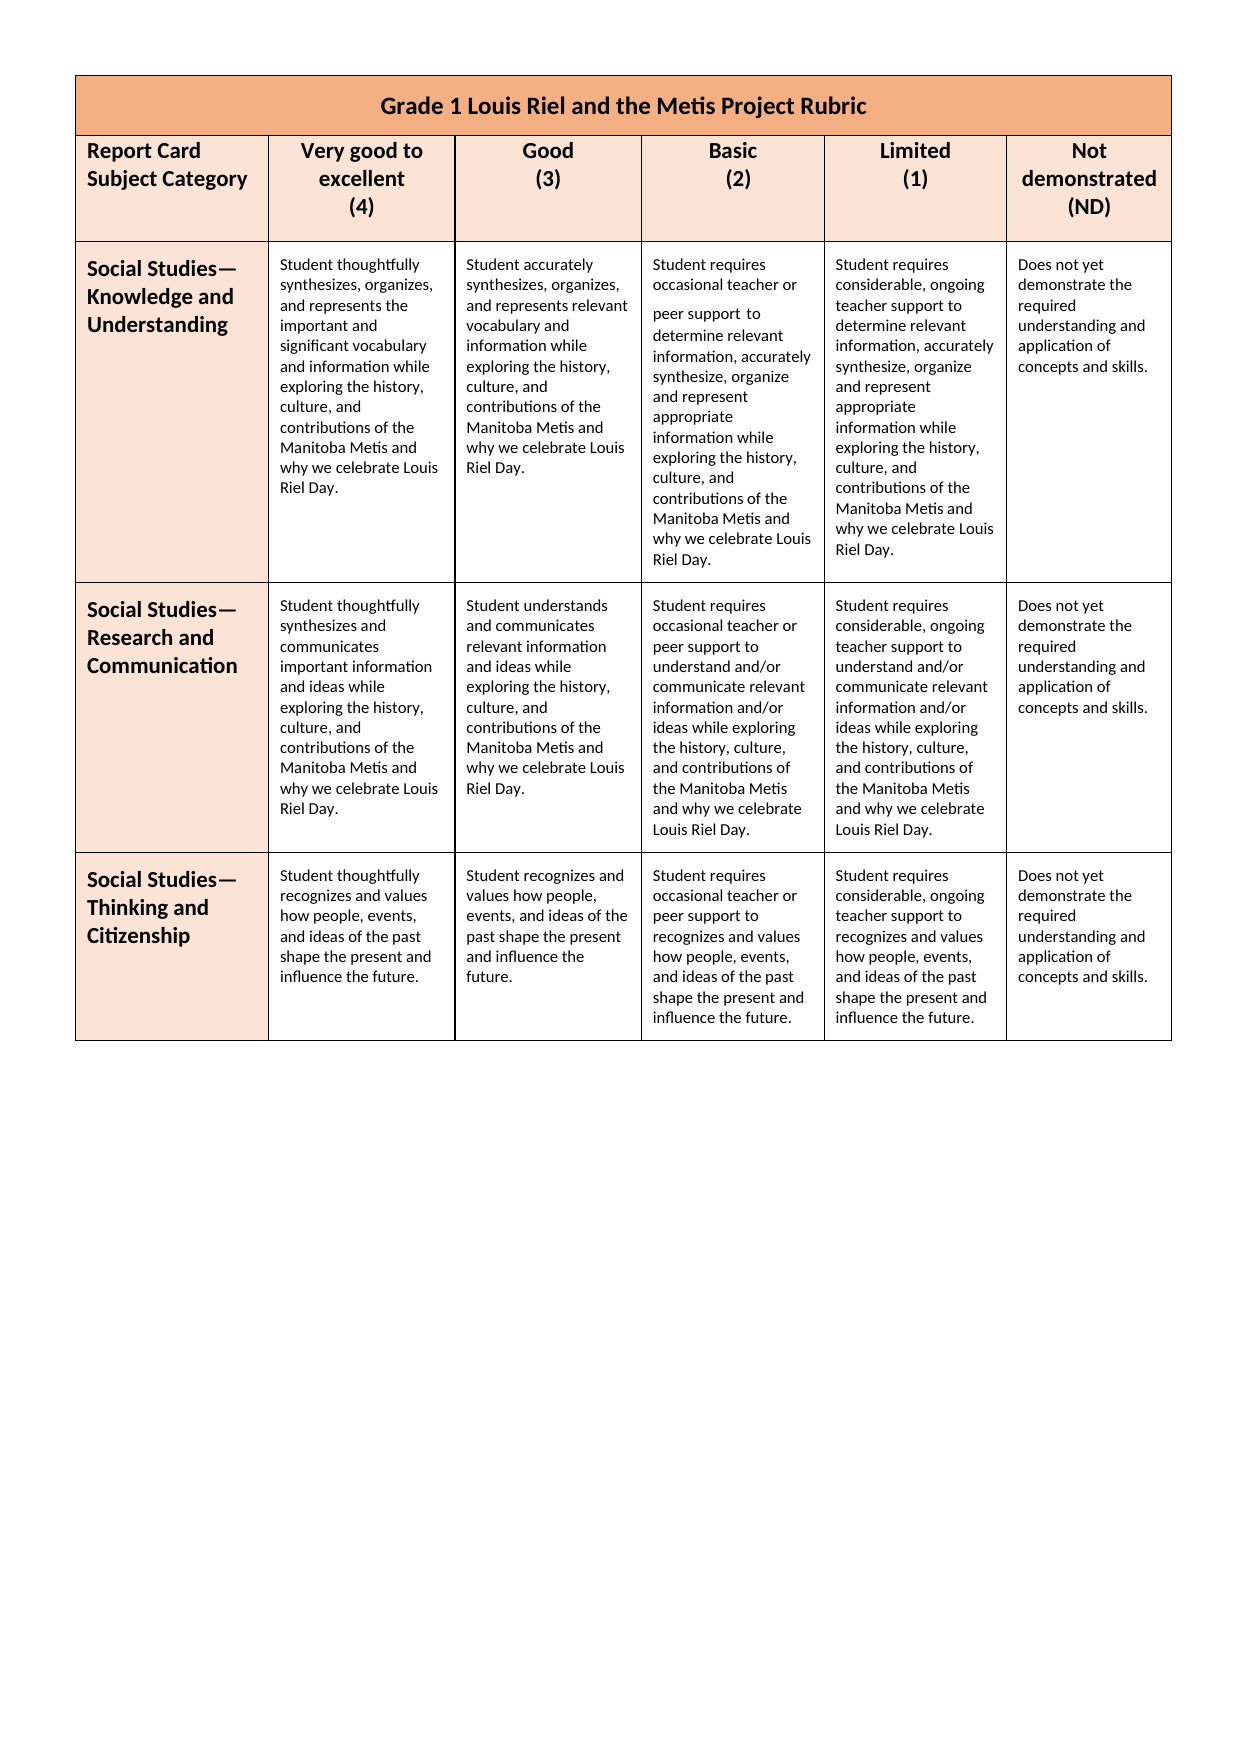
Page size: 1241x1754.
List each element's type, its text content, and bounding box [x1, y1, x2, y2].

table_cell Not demonstrated (ND) [1007, 136, 1171, 241]
table_cell Does not yet demonstrate the required understanding and application of concepts and skills. [1007, 242, 1171, 582]
table_cell Student requires considerable, ongoing teacher support to determine relevant information, accurately synthesize, organize and represent appropriate information while exploring the history, culture, and contributions of the Manitoba Metis and why we celebrate Louis Riel Day. [825, 242, 1006, 582]
table_cell Student requires considerable, ongoing teacher support to understand and/or communicate relevant information and/or ideas while exploring the history, culture, and contributions of the Manitoba Metis and why we celebrate Louis Riel Day. [825, 583, 1006, 852]
table_cell Student requires occasional teacher or peer support to determine relevant information, accurately synthesize, organize and represent appropriate information while exploring the history, culture, and contributions of the Manitoba Metis and why we celebrate Louis Riel Day. [642, 242, 824, 582]
table_cell Report Card Subject Category [76, 136, 268, 241]
table_cell Does not yet demonstrate the required understanding and application of concepts and skills. [1007, 583, 1171, 852]
table_header Grade 1 Louis Riel and the Metis Project Rubric [76, 76, 1171, 135]
table_cell Social Studies—Research and Communication [76, 583, 268, 852]
table_cell Limited (1) [825, 136, 1006, 241]
table_cell Good (3) [456, 136, 641, 241]
table_cell Student thoughtfully synthesizes and communicates important information and ideas while exploring the history, culture, and contributions of the Manitoba Metis and why we celebrate Louis Riel Day. [269, 583, 454, 852]
table_cell Student requires considerable, ongoing teacher support to recognizes and values how people, events, and ideas of the past shape the present and influence the future. [825, 853, 1006, 1040]
table_cell Student thoughtfully synthesizes, organizes, and represents the important and significant vocabulary and information while exploring the history, culture, and contributions of the Manitoba Metis and why we celebrate Louis Riel Day. [269, 242, 454, 582]
table_cell Student understands and communicates relevant information and ideas while exploring the history, culture, and contributions of the Manitoba Metis and why we celebrate Louis Riel Day. [456, 583, 641, 852]
table_cell Does not yet demonstrate the required understanding and application of concepts and skills. [1007, 853, 1171, 1040]
table_cell Student recognizes and values how people, events, and ideas of the past shape the present and influence the future. [456, 853, 641, 1040]
table_cell Student requires occasional teacher or peer support to understand and/or communicate relevant information and/or ideas while exploring the history, culture, and contributions of the Manitoba Metis and why we celebrate Louis Riel Day. [642, 583, 824, 852]
table_cell Very good to excellent (4) [269, 136, 454, 241]
table_cell Student requires occasional teacher or peer support to recognizes and values how people, events, and ideas of the past shape the present and influence the future. [642, 853, 824, 1040]
table_cell Basic (2) [642, 136, 824, 241]
table_cell Social Studies—Knowledge and Understanding [76, 242, 268, 582]
table_cell Student thoughtfully recognizes and values how people, events, and ideas of the past shape the present and influence the future. [269, 853, 454, 1040]
table_cell Social Studies—Thinking and Citizenship [76, 853, 268, 1040]
table_cell Student accurately synthesizes, organizes, and represents relevant vocabulary and information while exploring the history, culture, and contributions of the Manitoba Metis and why we celebrate Louis Riel Day. [456, 242, 641, 582]
